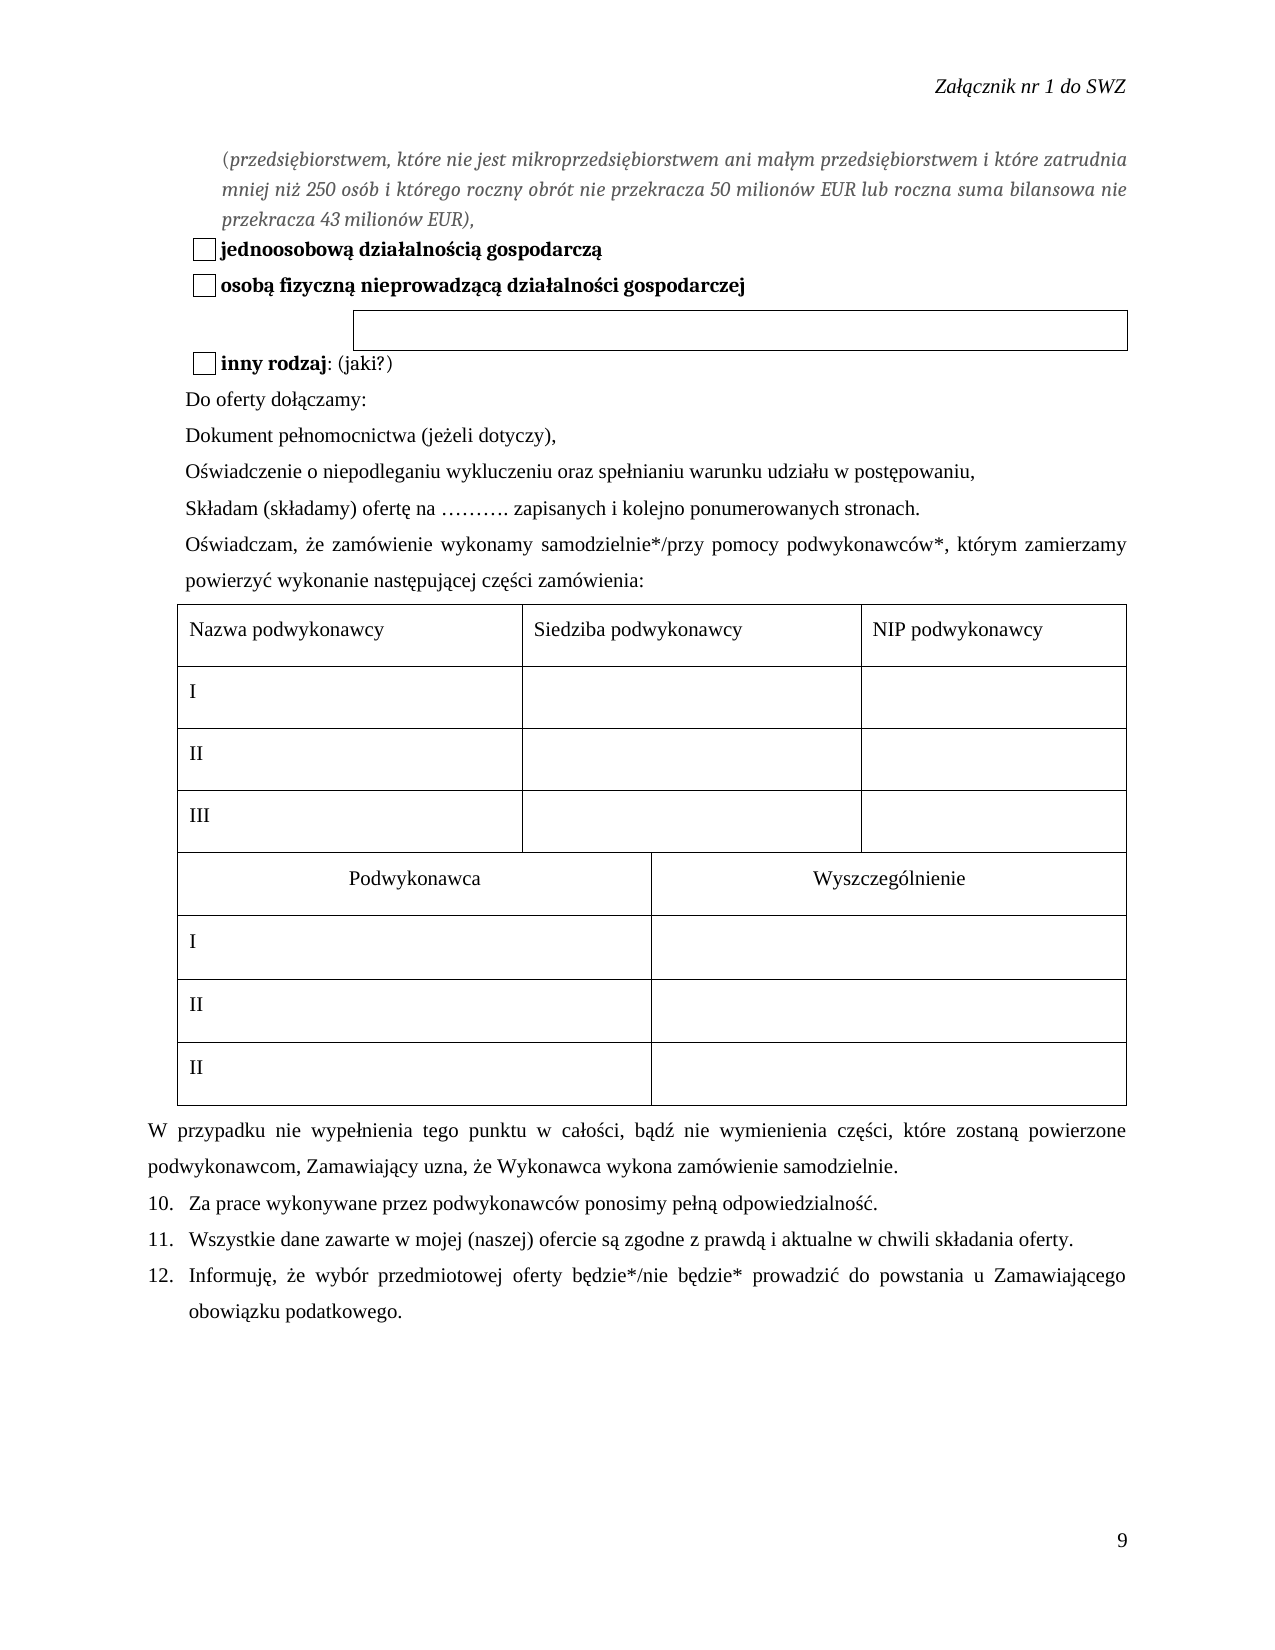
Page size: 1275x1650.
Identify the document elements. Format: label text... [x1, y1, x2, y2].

text Do oferty dołączamy: [185, 387, 1127, 411]
table_cell [523, 729, 861, 790]
table_cell [652, 980, 1126, 1042]
list Za prace wykonywane przez podwykonawców ponosimy pełną odpowiedzialność. [148, 1191, 1127, 1214]
table_header Nazwa podwykonawcy [178, 605, 522, 666]
text Oświadczenie o niepodleganiu wykluczeniu oraz spełnianiu warunku udziału w postępowaniu, [148, 459, 1127, 483]
text Składam (składamy) ofertę na ………. zapisanych i kolejno ponumerowanych stronach. [185, 496, 1127, 519]
table_header Siedziba podwykonawcy [523, 605, 861, 666]
list Informuję, że wybór przedmiotowej oferty będzie*/nie będzie* prowadzić do powstania u Zamawiającego obowiązku podatkowego. [148, 1263, 1127, 1323]
text inny rodzaj: (jaki?) [177, 351, 1131, 375]
text Oświadczam, że zamówienie wykonamy samodzielnie*/przy pomocy podwykonawców*, którym zamierzamy powierzyć wykonanie następującej części zamówienia: [185, 532, 1127, 592]
table_cell II [178, 729, 522, 790]
table_cell [652, 916, 1126, 978]
table_cell [652, 1043, 1126, 1105]
text Dokument pełnomocnictwa (jeżeli dotyczy), [185, 423, 1127, 447]
text osobą fizyczną nieprowadzącą działalności gospodarczej [177, 273, 1131, 297]
table_cell [862, 729, 1126, 790]
text W przypadku nie wypełnienia tego punktu w całości, bądź nie wymienienia części, które zostaną powierzone podwykonawcom, Zamawiający uzna, że Wykonawca wykona zamówienie samodzielnie. [148, 1118, 1127, 1178]
table_cell II [178, 980, 651, 1042]
table_header NIP podwykonawcy [862, 605, 1126, 666]
table_cell [523, 667, 861, 728]
table_cell I [178, 916, 651, 978]
table_cell Wyszczególnienie [652, 853, 1126, 915]
table_cell II [178, 1043, 651, 1105]
list Wszystkie dane zawarte w mojej (naszej) ofercie są zgodne z prawdą i aktualne w chwili składania oferty. [148, 1227, 1127, 1251]
table_cell [862, 791, 1126, 852]
text jednoosobową działalnością gospodarczą [177, 237, 1131, 261]
table_cell Podwykonawca [178, 853, 651, 915]
table_header [354, 311, 1127, 350]
table_cell I [178, 667, 522, 728]
table_cell [862, 667, 1126, 728]
text (przedsiębiorstwem, które nie jest mikroprzedsiębiorstwem ani małym przedsiębiorstwem i które zatrudnia mniej niż 250 osób i którego roczny obrót nie przekracza 50 milionów EUR lub roczna suma bilansowa nie przekracza 43 milionów EUR), [222, 148, 1131, 231]
table_cell III [178, 791, 522, 852]
table_cell [523, 791, 861, 852]
